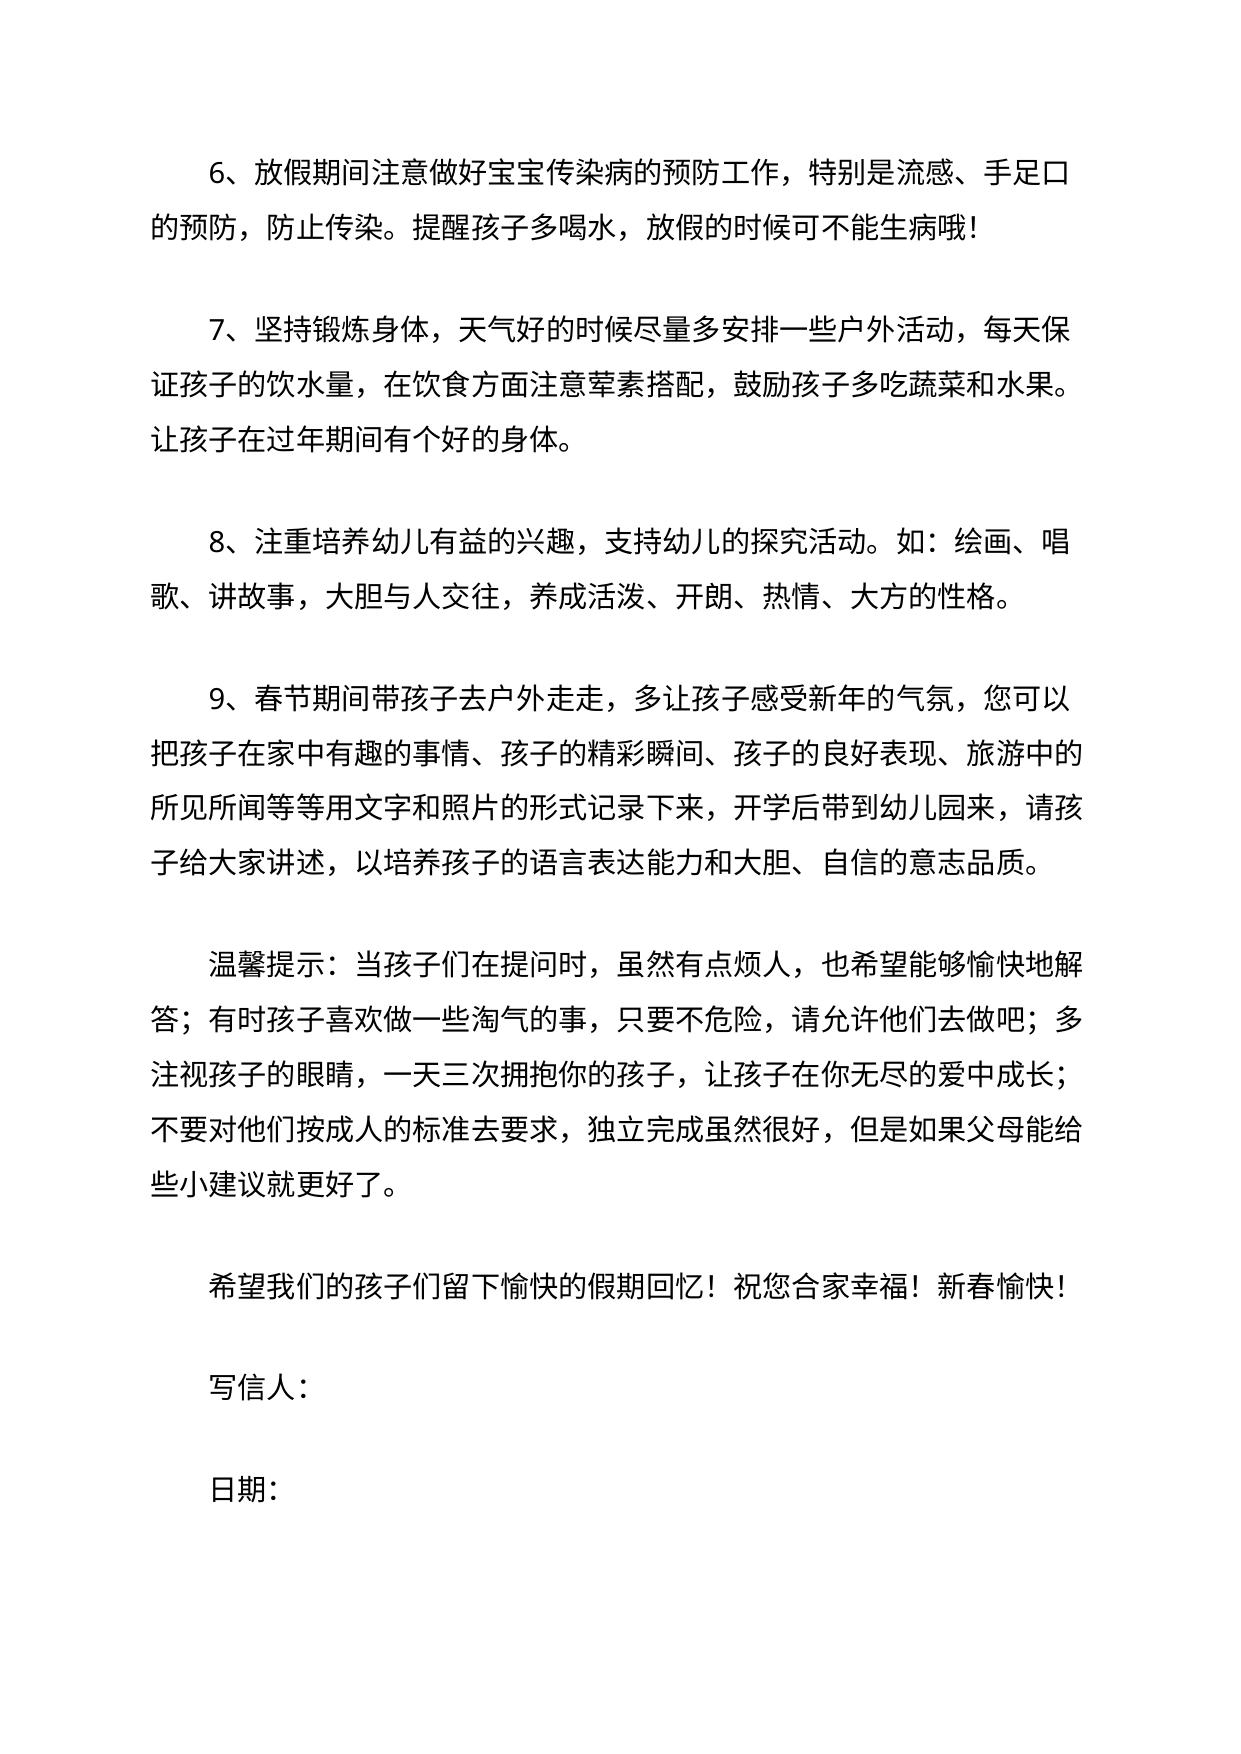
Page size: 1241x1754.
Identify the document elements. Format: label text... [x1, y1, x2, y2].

text 9、春节期间带孩子去户外走走，多让孩子感受新年的气氛，您可以把孩子在家中有趣的事情、孩子的精彩瞬间、孩子的良好表现、旅游中的所见所闻等等用文字和照片的形式记录下来，开学后带到幼儿园来，请孩子给大家讲述，以培养孩子的语言表达能力和大胆、自信的意志品质。 [150, 675, 1090, 882]
text 6、放假期间注意做好宝宝传染病的预防工作，特别是流感、手足口的预防，防止传染。提醒孩子多喝水，放假的时候可不能生病哦！ [150, 150, 1090, 247]
text 8、注重培养幼儿有益的兴趣，支持幼儿的探究活动。如：绘画、唱歌、讲故事，大胆与人交往，养成活泼、开朗、热情、大方的性格。 [150, 518, 1090, 616]
text 温馨提示：当孩子们在提问时，虽然有点烦人，也希望能够愉快地解答；有时孩子喜欢做一些淘气的事，只要不危险，请允许他们去做吧；多注视孩子的眼睛，一天三次拥抱你的孩子，让孩子在你无尽的爱中成长；不要对他们按成人的标准去要求，独立完成虽然很好，但是如果父母能给些小建议就更好了。 [150, 942, 1090, 1204]
text 希望我们的孩子们留下愉快的假期回忆！祝您合家幸福！新春愉快！ [150, 1263, 1090, 1305]
text 写信人： [150, 1365, 1090, 1407]
text 7、坚持锻炼身体，天气好的时候尽量多安排一些户外活动，每天保证孩子的饮水量，在饮食方面注意荤素搭配，鼓励孩子多吃蔬菜和水果。让孩子在过年期间有个好的身体。 [150, 307, 1090, 459]
text 日期： [150, 1467, 1090, 1509]
